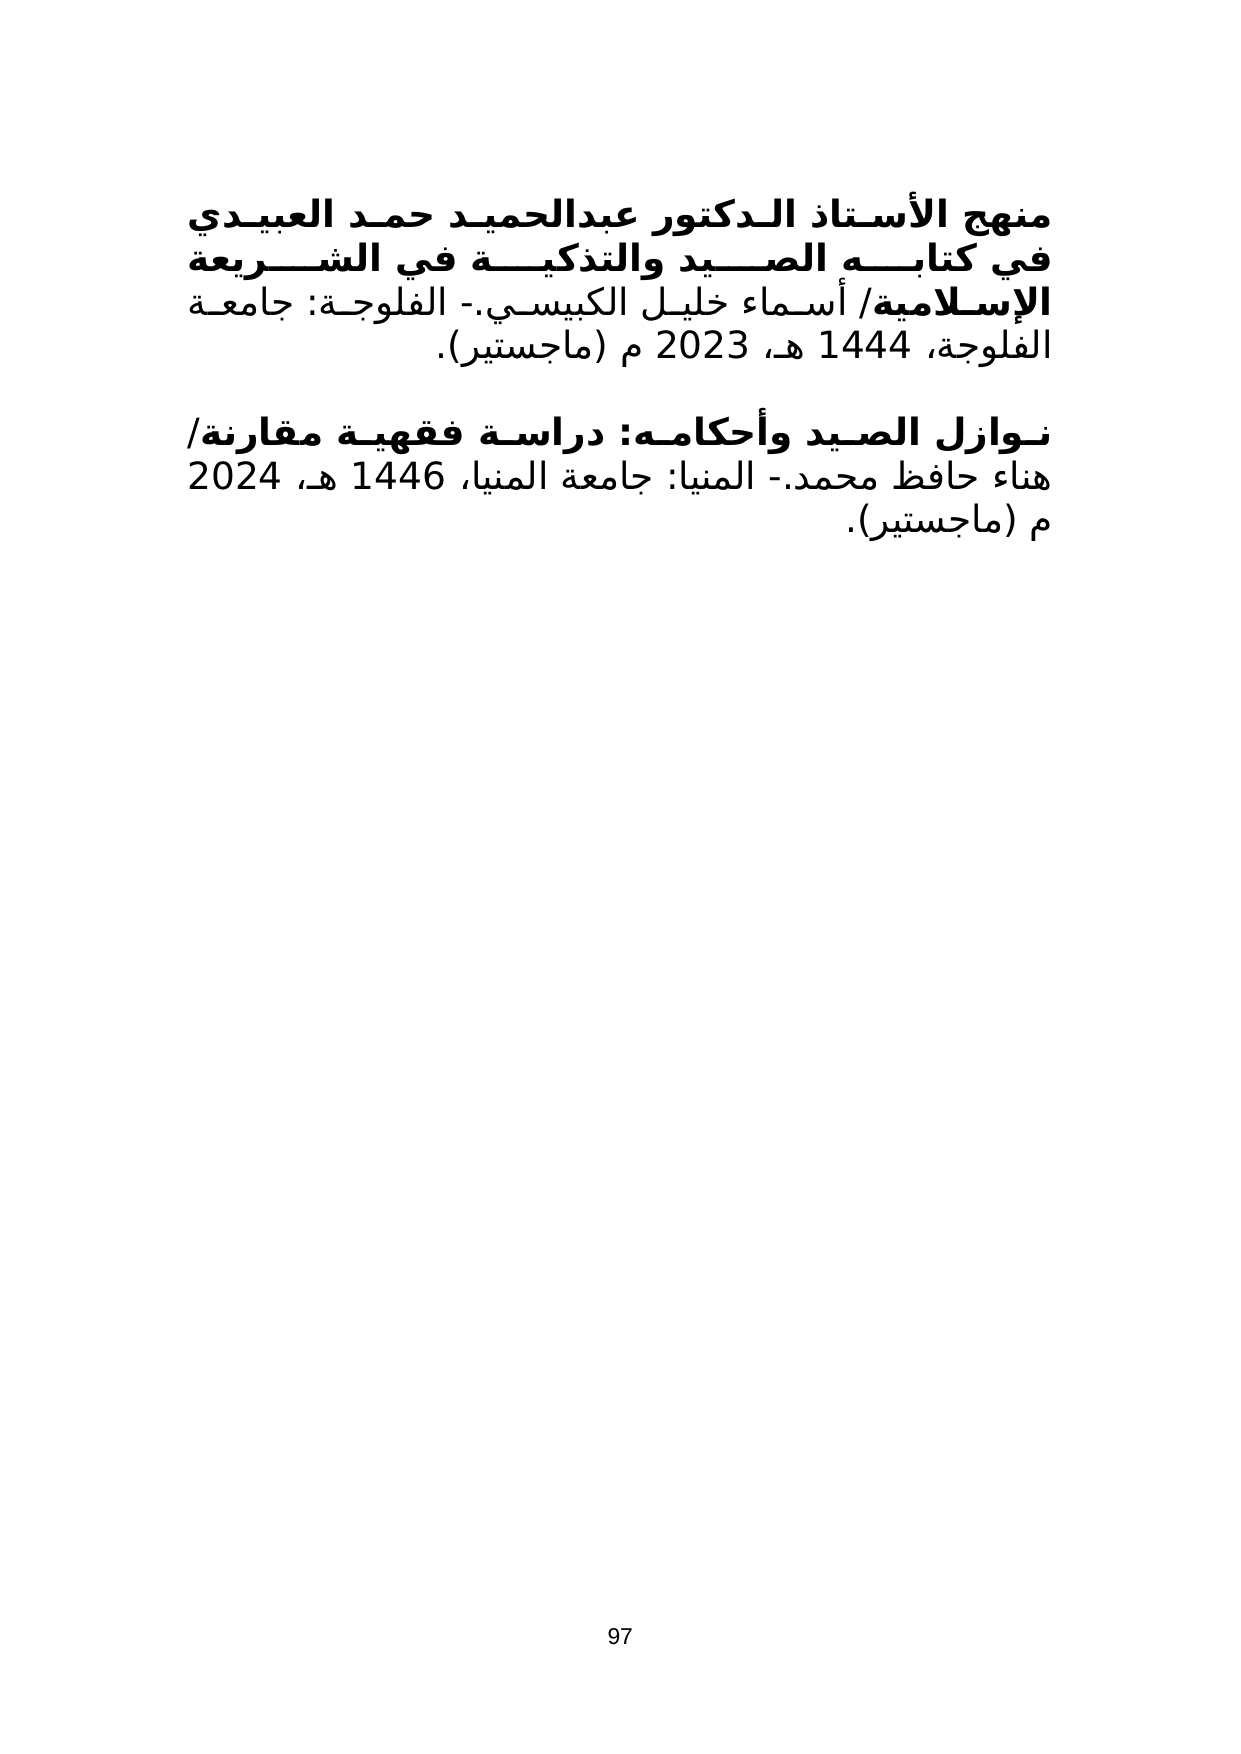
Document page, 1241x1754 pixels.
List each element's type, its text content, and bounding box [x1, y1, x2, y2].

text نوازل الصيد وأحكامه: دراسة فقهية مقارنة/ هناء حافظ محمد.- المنيا: جامعة المنيا، 1446 هـ، 2024 م (ماجستير). [187, 411, 1053, 542]
text منهج الأستاذ الدكتور عبدالحميد حمد العبيدي في كتابه الصيد والتذكية في الشريعة الإسلامية/ أسماء خليل الكبيسي.- الفلوجة: جامعة الفلوجة، 1444 هـ، 2023 م (ماجستير). [187, 193, 1053, 368]
